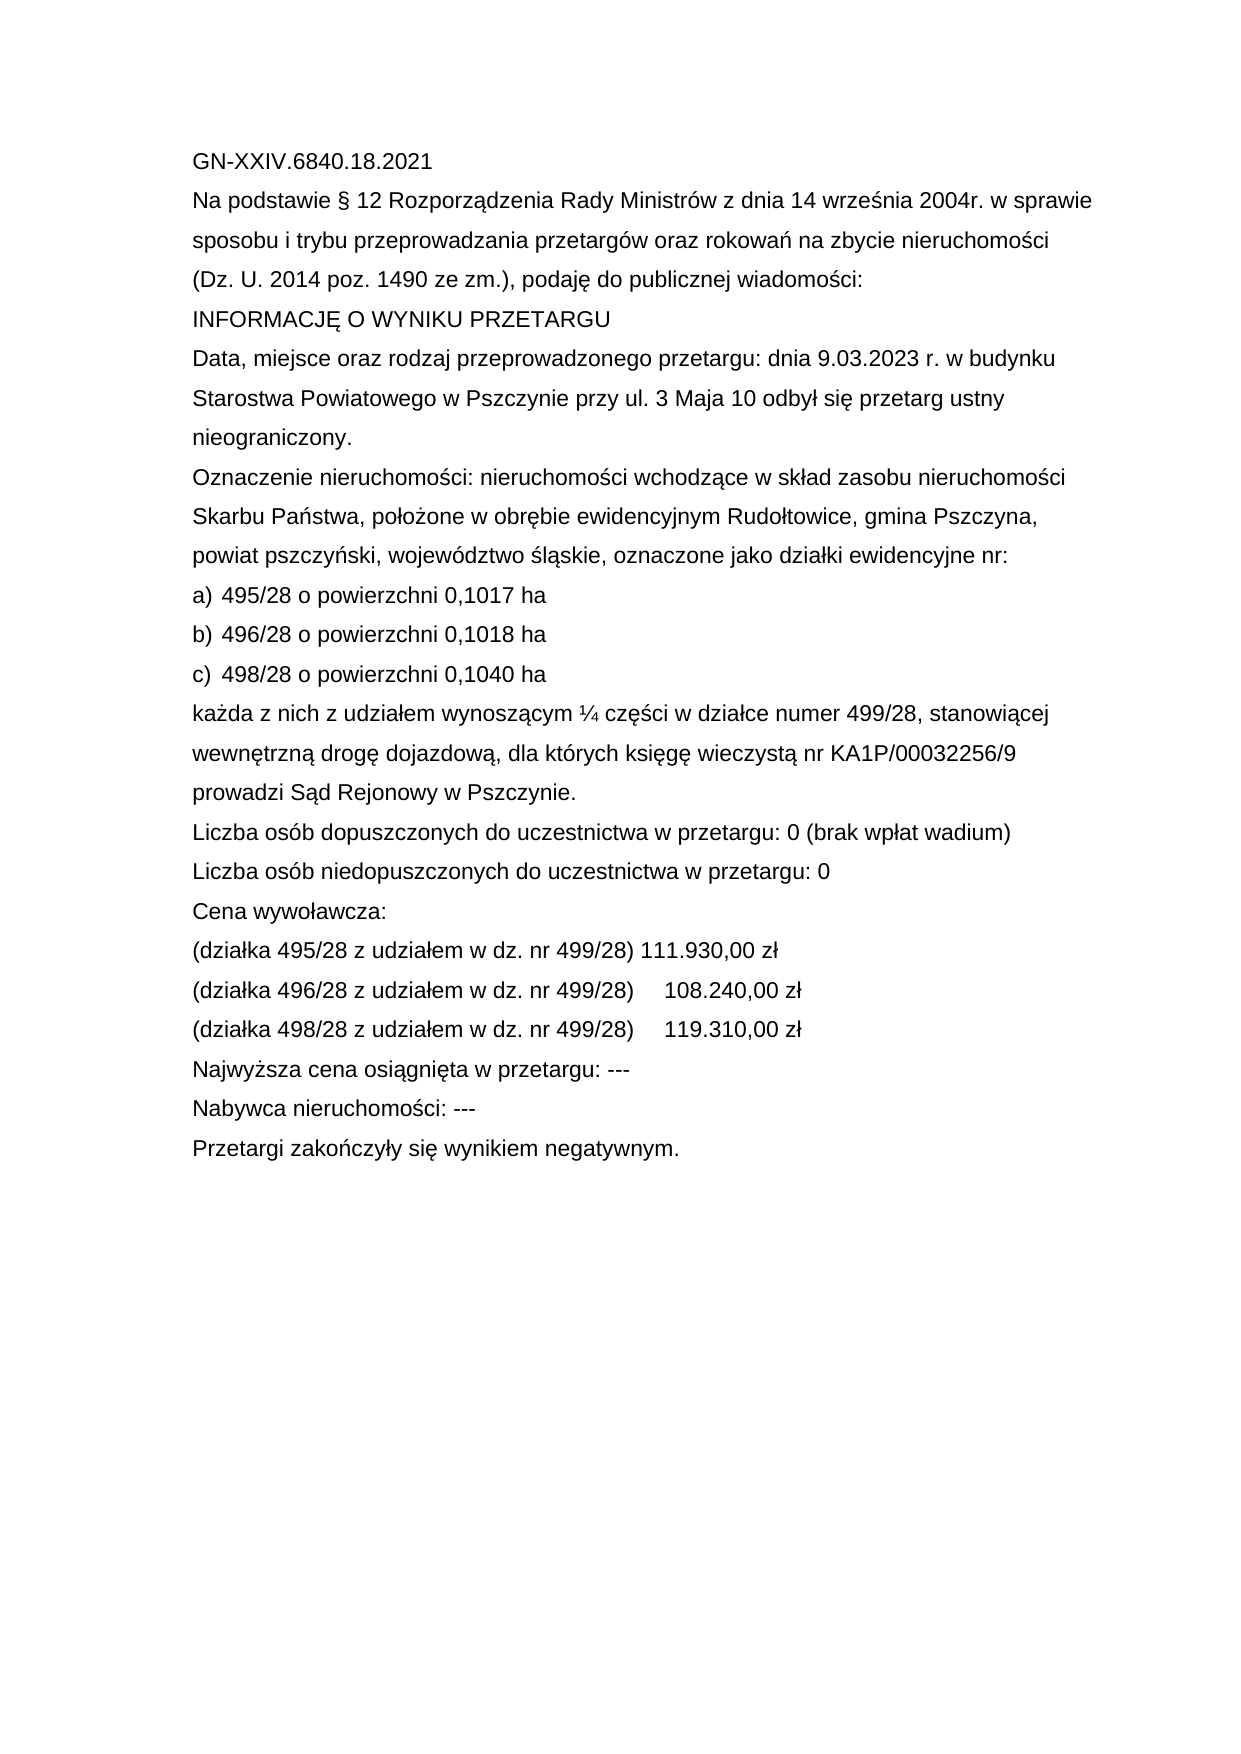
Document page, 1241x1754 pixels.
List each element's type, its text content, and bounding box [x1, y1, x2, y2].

text Data, miejsce oraz rodzaj przeprowadzonego przetargu: dnia 9.03.2023 r. w budynku Starostwa Powiatowego w Pszczynie przy ul. 3 Maja 10 odbył się przetarg ustny nieograniczony. [192, 345, 1093, 450]
text Liczba osób dopuszczonych do uczestnictwa w przetargu: 0 (brak wpłat wadium) [192, 819, 1093, 845]
text Cena wywoławcza: [192, 898, 1093, 924]
list 496/28 o powierzchni 0,1018 ha [192, 621, 1093, 648]
text INFORMACJĘ O WYNIKU PRZETARGU [192, 306, 1093, 332]
text (działka 498/28 z udziałem w dz. nr 499/28) 119.310,00 zł [192, 1016, 1093, 1042]
text GN-XXIV.6840.18.2021 [192, 148, 1063, 174]
text Na podstawie § 12 Rozporządzenia Rady Ministrów z dnia 14 września 2004r. w sprawie sposobu i trybu przeprowadzania przetargów oraz rokowań na zbycie nieruchomości (Dz. U. 2014 poz. 1490 ze zm.), podaję do publicznej wiadomości: [192, 187, 1093, 292]
text (działka 495/28 z udziałem w dz. nr 499/28) 111.930,00 zł [192, 937, 1093, 963]
list 498/28 o powierzchni 0,1040 ha [192, 661, 1093, 687]
text Oznaczenie nieruchomości: nieruchomości wchodzące w skład zasobu nieruchomości Skarbu Państwa, położone w obrębie ewidencyjnym Rudołtowice, gmina Pszczyna, powiat pszczyński, województwo śląskie, oznaczone jako działki ewidencyjne nr: [192, 463, 1093, 569]
text Najwyższa cena osiągnięta w przetargu: --- [192, 1056, 1093, 1082]
text (działka 496/28 z udziałem w dz. nr 499/28) 108.240,00 zł [192, 977, 1093, 1003]
list 495/28 o powierzchni 0,1017 ha [192, 582, 1093, 608]
text Liczba osób niedopuszczonych do uczestnictwa w przetargu: 0 [192, 858, 1093, 884]
text Nabywca nieruchomości: --- [192, 1095, 1093, 1121]
text Przetargi zakończyły się wynikiem negatywnym. [192, 1134, 1093, 1161]
list każda z nich z udziałem wynoszącym ¼ części w działce numer 499/28, stanowiącej wewnętrzną drogę dojazdową, dla których księgę wieczystą nr KA1P/00032256/9 prowadzi Sąd Rejonowy w Pszczynie. [192, 700, 1093, 806]
